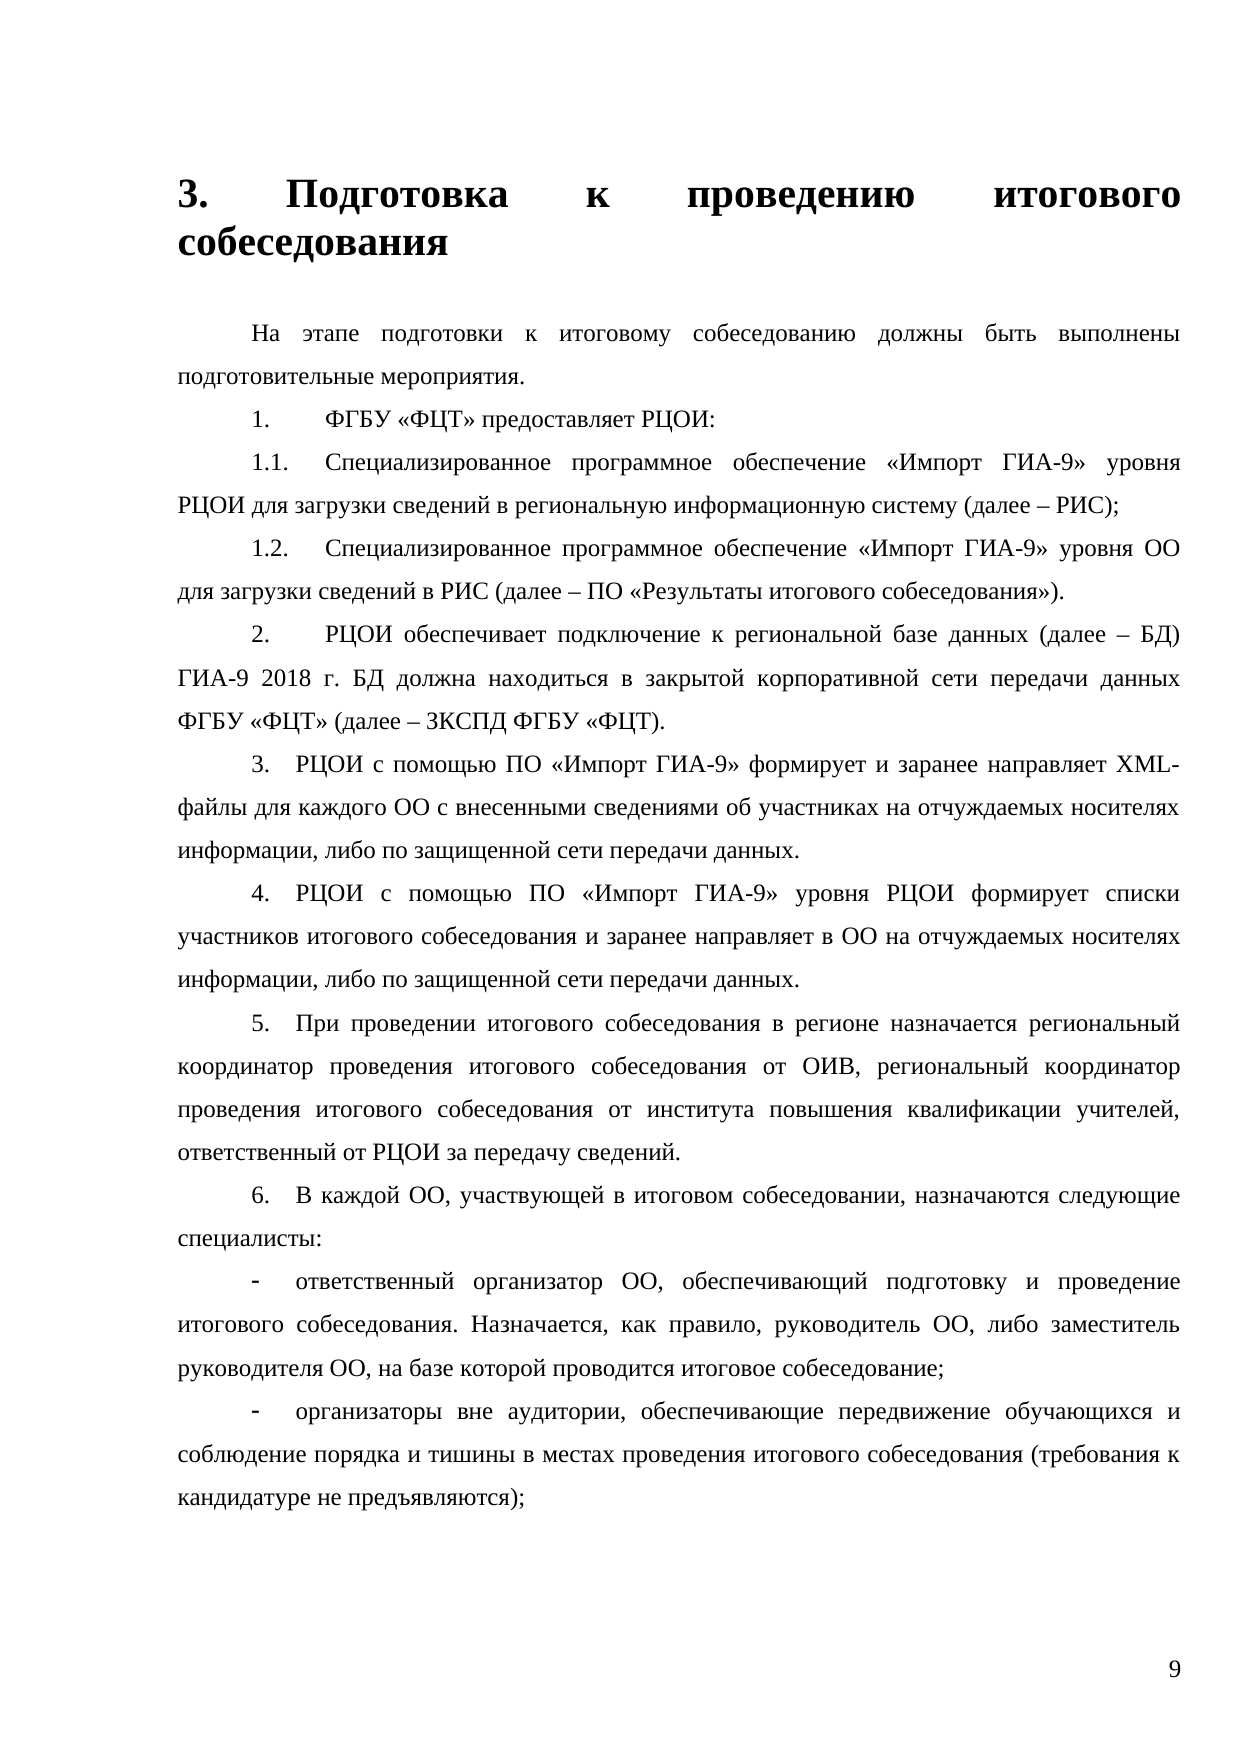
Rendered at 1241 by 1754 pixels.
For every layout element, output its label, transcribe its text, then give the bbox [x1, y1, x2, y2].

list РЦОИ обеспечивает подключение к региональной базе данных (далее – БД) ГИА-9 2018 г. БД должна находиться в закрытой корпоративной сети передачи данных ФГБУ «ФЦТ» (далее – ЗКСПД ФГБУ «ФЦТ). [177, 619, 1181, 734]
list Специализированное программное обеспечение «Импорт ГИА-9» уровня ОО для загрузки сведений в РИС (далее – ПО «Результаты итогового собеседования»). [177, 533, 1181, 605]
text На этапе подготовки к итоговому собеседованию должны быть выполнены подготовительные мероприятия. [177, 318, 1181, 389]
subtitle 3. Подготовка к проведению итогового собеседования [177, 168, 1181, 264]
list Специализированное программное обеспечение «Импорт ГИА-9» уровня РЦОИ для загрузки сведений в региональную информационную систему (далее – РИС); [177, 447, 1181, 519]
list РЦОИ с помощью ПО «Импорт ГИА-9» уровня РЦОИ формирует списки участников итогового собеседования и заранее направляет в ОО на отчуждаемых носителях информации, либо по защищенной сети передачи данных. [177, 878, 1181, 993]
list РЦОИ с помощью ПО «Импорт ГИА-9» формирует и заранее направляет XML-файлы для каждого ОО с внесенными сведениями об участниках на отчуждаемых носителях информации, либо по защищенной сети передачи данных. [177, 749, 1181, 864]
list ФГБУ «ФЦТ» предоставляет РЦОИ: [177, 404, 1181, 433]
list организаторы вне аудитории, обеспечивающие передвижение обучающихся и соблюдение порядка и тишины в местах проведения итогового собеседования (требования к кандидатуре не предъявляются); [177, 1396, 1181, 1511]
list ответственный организатор ОО, обеспечивающий подготовку и проведение итогового собеседования. Назначается, как правило, руководитель ОО, либо заместитель руководителя ОО, на базе которой проводится итоговое собеседование; [177, 1266, 1181, 1381]
list В каждой ОО, участвующей в итоговом собеседовании, назначаются следующие специалисты: [177, 1180, 1181, 1252]
list При проведении итогового собеседования в регионе назначается региональный координатор проведения итогового собеседования от ОИВ, региональный координатор проведения итогового собеседования от института повышения квалификации учителей, ответственный от РЦОИ за передачу сведений. [177, 1008, 1181, 1166]
